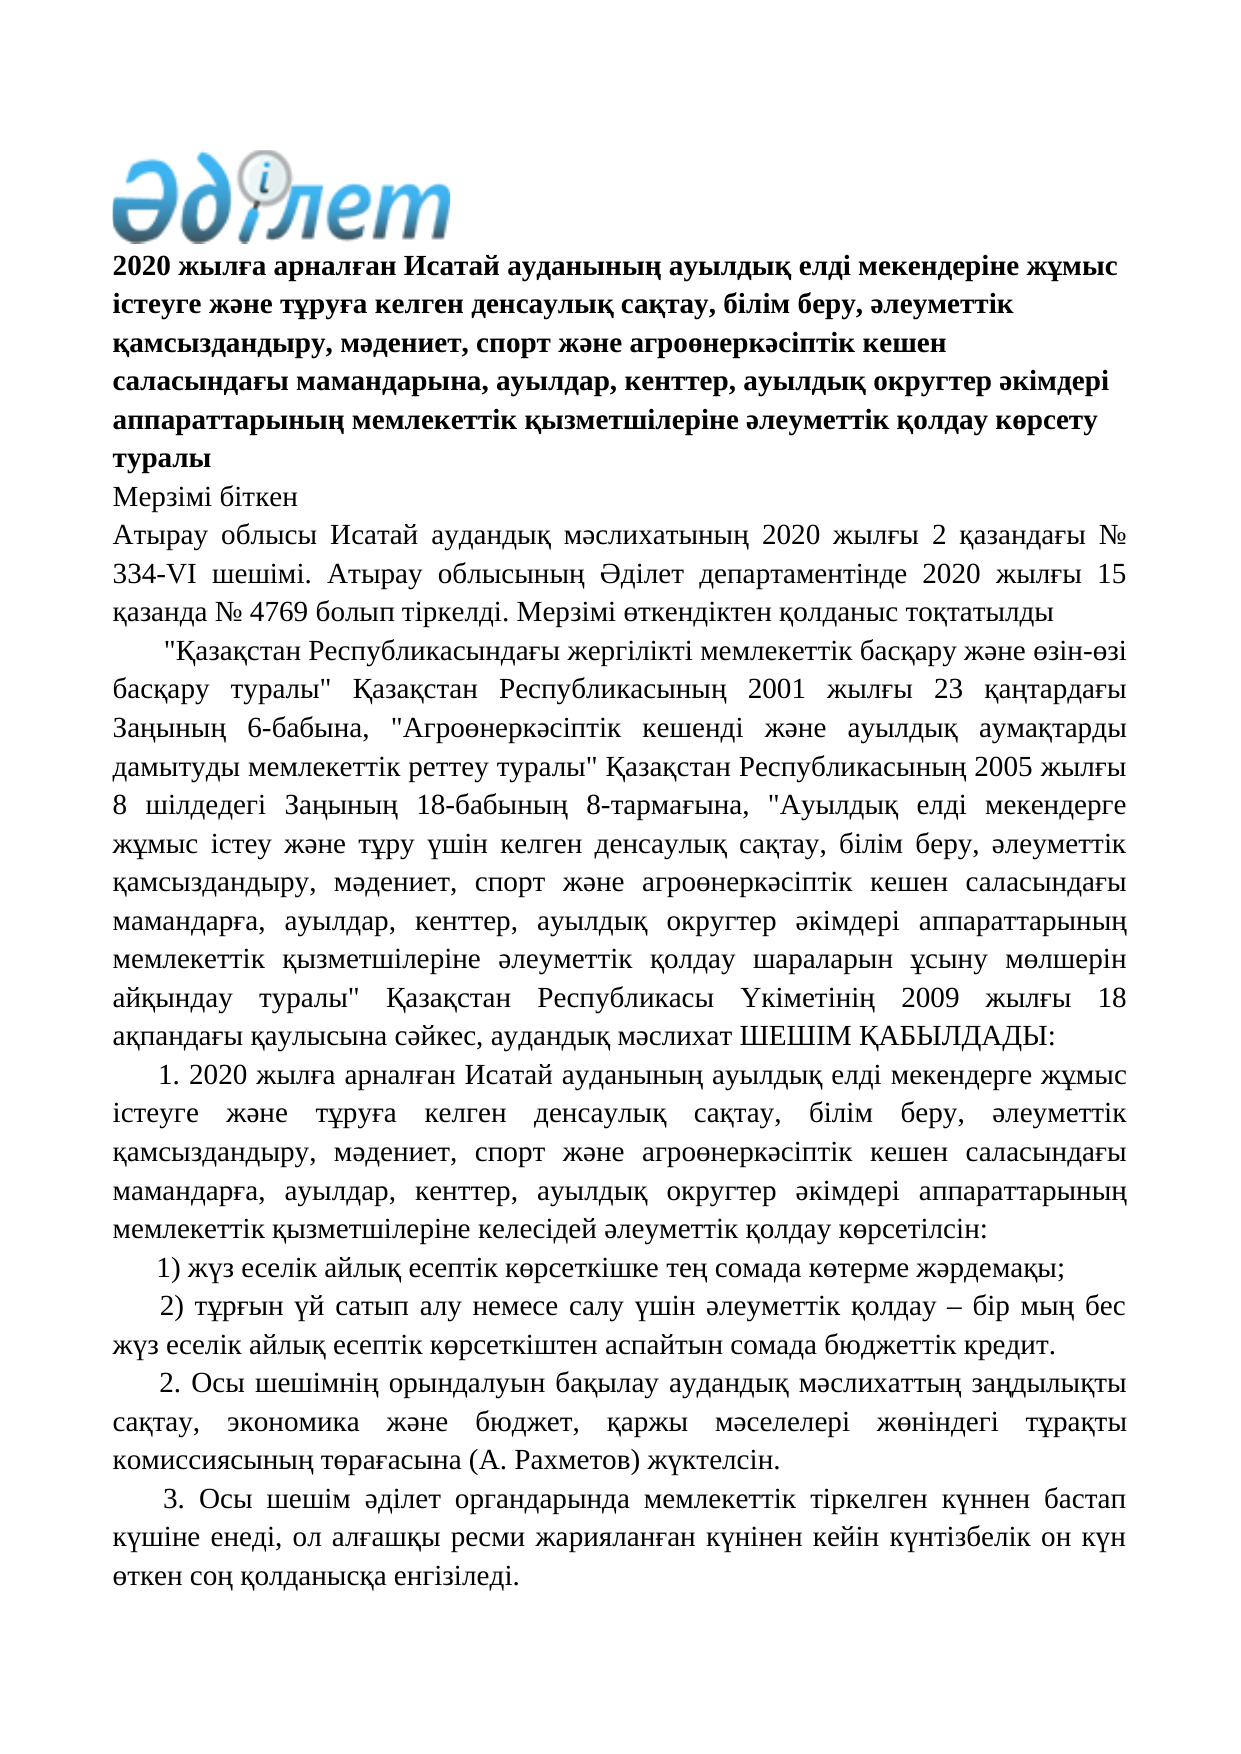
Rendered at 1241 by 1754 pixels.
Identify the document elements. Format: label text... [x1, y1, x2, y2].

picture [112, 150, 451, 244]
text 1) жүз еселік айлық есептік көрсеткішке тең сомада көтерме жәрдемақы; [112, 1250, 1128, 1283]
text Атырау облысы Исатай аудандық мәслихатының 2020 жылғы 2 қазандағы № 334-VI шешімі. Атырау облысының Әділет департаментінде 2020 жылғы 15 қазанда № 4769 болып тіркелді. Мерзімі өткендіктен қолданыс тоқтатылды [112, 517, 1128, 628]
text 2020 жылға арналған Исатай ауданының ауылдық елді мекендеріне жұмыс істеуге және тұруға келген денсаулық сақтау, білім беру, әлеуметтік қамсыздандыру, мәдениет, спорт және агроөнеркәсіптік кешен саласындағы мамандарына, ауылдар, кенттер, ауылдық округтер әкімдері аппараттарының мемлекеттік қызметшілеріне әлеуметтік қолдау көрсету туралы [112, 248, 1128, 474]
text 2. Осы шешімнің орындалуын бақылау аудандық мәслихаттың заңдылықты сақтау, экономика және бюджет, қаржы мәселелері жөніндегі тұрақты комиссиясының төрағасына (А. Рахметов) жүктелсін. [112, 1365, 1128, 1476]
text 2) тұрғын үй сатып алу немесе салу үшін әлеуметтік қолдау – бір мың бес жүз еселік айлық есептік көрсеткіштен аспайтын сомада бюджеттік кредит. [112, 1288, 1128, 1360]
text 1. 2020 жылға арналған Исатай ауданының ауылдық елді мекендерге жұмыс істеуге және тұруға келген денсаулық сақтау, білім беру, әлеуметтік қамсыздандыру, мәдениет, спорт және агроөнеркәсіптік кешен саласындағы мамандарға, ауылдар, кенттер, ауылдық округтер әкімдері аппараттарының мемлекеттік қызметшілеріне келесідей әлеуметтік қолдау көрсетілсін: [112, 1057, 1128, 1245]
text Мерзімі біткен [112, 479, 1128, 512]
text "Қазақстан Республикасындағы жергілікті мемлекеттік басқару және өзін-өзі басқару туралы" Қазақстан Республикасының 2001 жылғы 23 қаңтардағы Заңының 6-бабына, "Агроөнеркәсіптік кешенді және ауылдық аумақтарды дамытуды мемлекеттік реттеу туралы" Қазақстан Республикасының 2005 жылғы 8 шілдедегі Заңының 18-бабының 8-тармағына, "Ауылдық елді мекендерге жұмыс істеу және тұру үшін келген денсаулық сақтау, білім беру, әлеуметтік қамсыздандыру, мәдениет, спорт және агроөнеркәсіптік кешен саласындағы мамандарға, ауылдар, кенттер, ауылдық округтер әкімдері аппараттарының мемлекеттік қызметшілеріне әлеуметтік қолдау шараларын ұсыну мөлшерін айқындау туралы" Қазақстан Республикасы Үкіметінің 2009 жылғы 18 ақпандағы қаулысына сәйкес, аудандық мәслихат ШЕШІМ ҚАБЫЛДАДЫ: [112, 633, 1128, 1052]
text 3. Осы шешім әділет органдарында мемлекеттік тіркелген күннен бастап күшіне енеді, ол алғашқы ресми жарияланған күнінен кейін күнтізбелік он күн өткен соң қолданысқа енгізіледі. [112, 1481, 1128, 1592]
